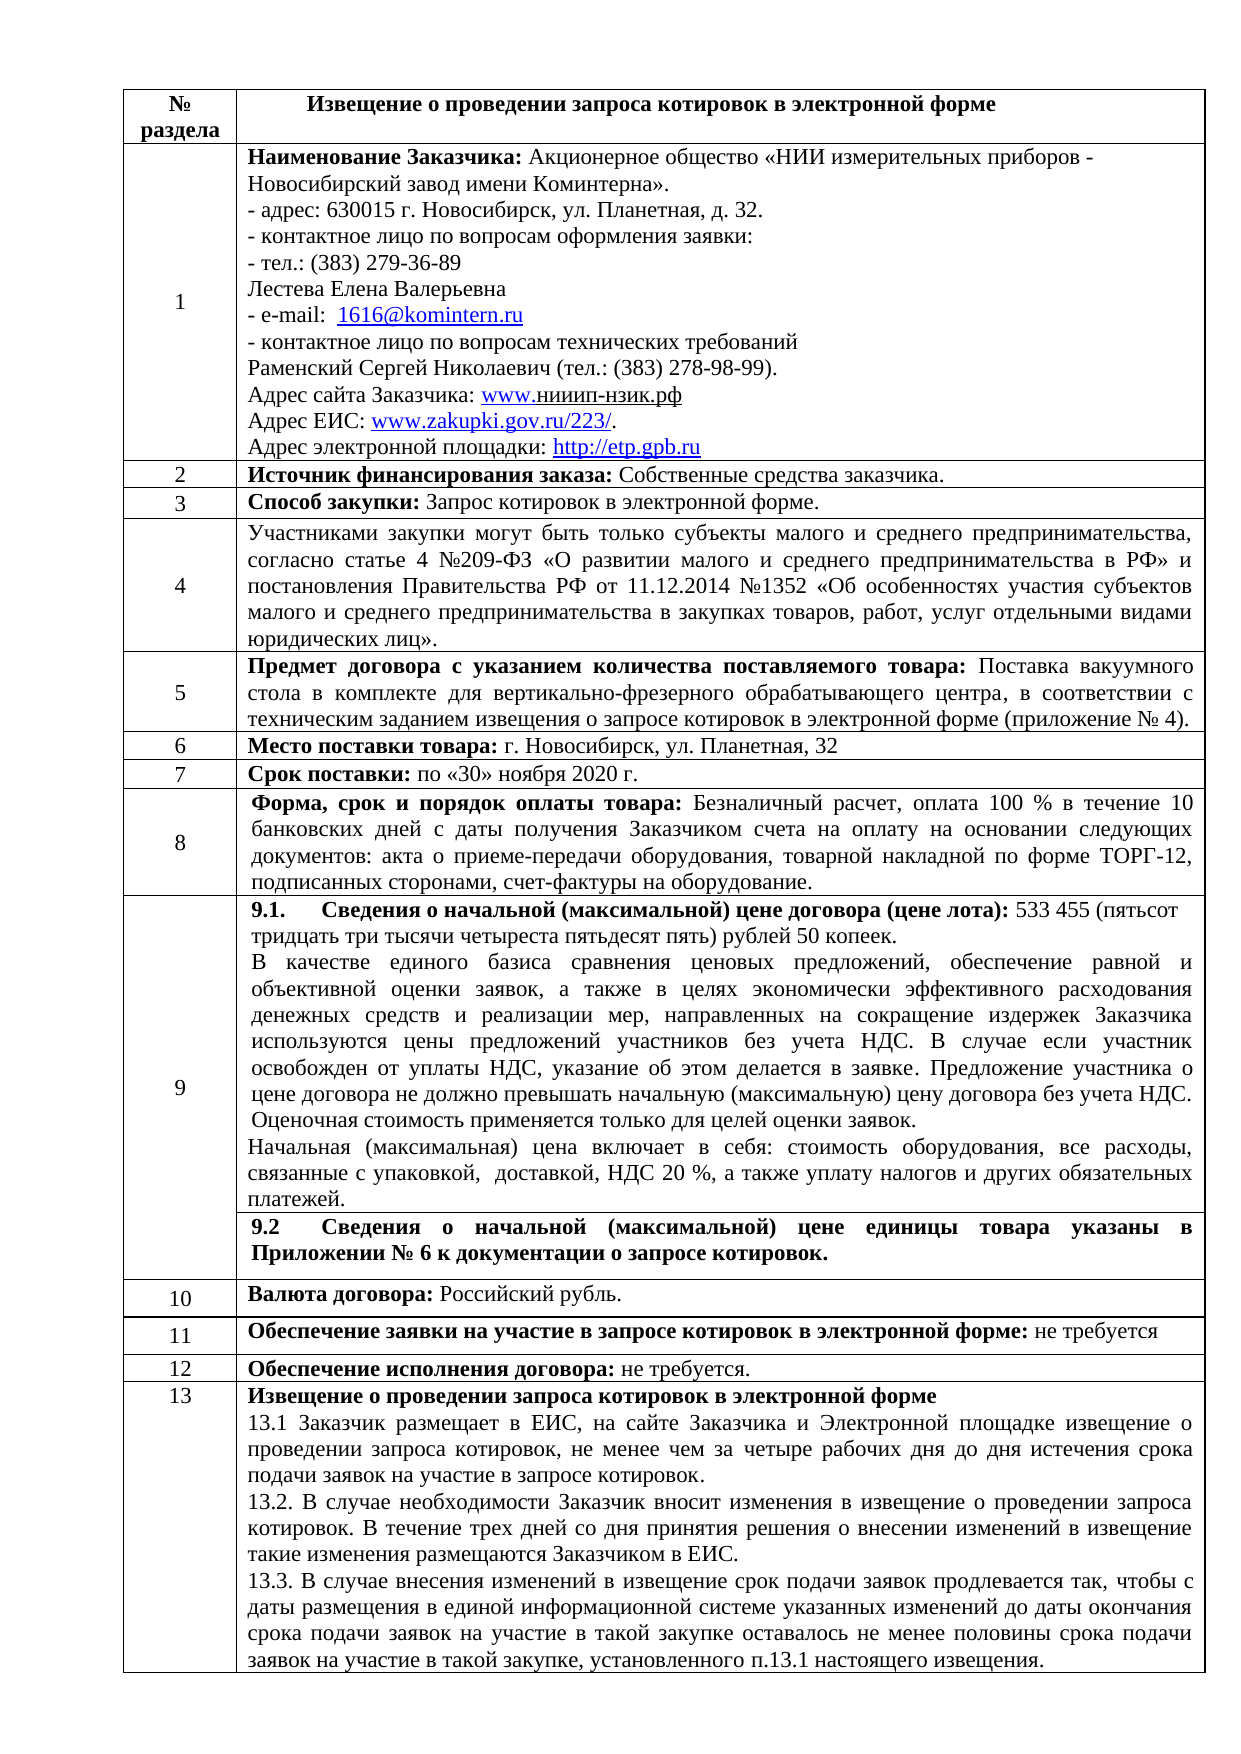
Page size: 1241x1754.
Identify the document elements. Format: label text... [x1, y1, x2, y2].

table_cell 1 [124, 144, 236, 460]
table_cell 9 [124, 896, 236, 1279]
table_cell Cрок поставки: по «30» ноября 2020 г. [237, 760, 1204, 788]
table_cell 13 [124, 1382, 236, 1672]
table_header № раздела [124, 90, 236, 142]
table_cell 7 [124, 760, 236, 788]
table_cell Место поставки товара: г. Новосибирск, ул. Планетная, 32 [237, 732, 1204, 759]
table_cell 3 [124, 488, 236, 518]
table_cell 6 [124, 732, 236, 759]
table_cell 11 [124, 1318, 236, 1354]
table_cell Способ закупки: Запрос котировок в электронной форме. [237, 488, 1204, 518]
table_cell 10 [124, 1280, 236, 1316]
table_cell Сведения о начальной (максимальной) цене единицы товара указаны в Приложении № 6 к документации о запросе котировок. [237, 1213, 1204, 1279]
table_cell Обеспечение исполнения договора: не требуется. [237, 1355, 1204, 1381]
table_cell 2 [124, 461, 236, 487]
table_cell Наименование Заказчика: Акционерное общество «НИИ измерительных приборов - Новосибирский завод имени Коминтерна». - адрес: 630015 г. Новосибирск, ул. Планетная, д. 32. - контактное лицо по вопросам оформления заявки: - тел.: (383) 279-36-89 Лестева Елена Валерьевна - e-mail: 1616@komintern.ru - контактное лицо по вопросам технических требований Раменский Сергей Николаевич (тел.: (383) 278-98-99). Адрес сайта Заказчика: www.нииип-нзик.рф Адрес ЕИС: www.zakupki.gov.ru/223/. Адрес электронной площадки: http://etp.gpb.ru [237, 144, 1204, 460]
table_cell 12 [124, 1355, 236, 1381]
table_cell Форма, срок и порядок оплаты товара: Безналичный расчет, оплата 100 % в течение 10 банковских дней с даты получения Заказчиком счета на оплату на основании следующих документов: акта о приеме-передачи оборудования, товарной накладной по форме ТОРГ-12, подписанных сторонами, счет-фактуры на оборудование. [237, 789, 1204, 894]
table_cell Обеспечение заявки на участие в запросе котировок в электронной форме: не требуется [237, 1318, 1204, 1354]
table_cell Источник финансирования заказа: Собственные средства заказчика. [237, 461, 1204, 487]
table_cell 8 [124, 789, 236, 894]
table_cell 4 [124, 519, 236, 651]
table_cell Валюта договора: Российский рубль. [237, 1280, 1204, 1316]
table_header Извещение о проведении запроса котировок в электронной форме [237, 90, 1204, 142]
table_cell 5 [124, 652, 236, 731]
table_cell Сведения о начальной (максимальной) цене договора (цене лота): 533 455 (пятьсот тридцать три тысячи четыреста пятьдесят пять) рублей 50 копеек. В качестве единого базиса сравнения ценовых предложений, обеспечение равной и объективной оценки заявок, а также в целях экономически эффективного расходования денежных средств и реализации мер, направленных на сокращение издержек Заказчика используются цены предложений участников без учета НДС. В случае если участник освобожден от уплаты НДС, указание об этом делается в заявке. Предложение участника о цене договора не должно превышать начальную (максимальную) цену договора без учета НДС. Оценочная стоимость применяется только для целей оценки заявок. Начальная (максимальная) цена включает в себя: стоимость оборудования, все расходы, связанные с упаковкой, доставкой, НДС 20 %, а также уплату налогов и других обязательных платежей. [237, 896, 1204, 1212]
table_cell Участниками закупки могут быть только субъекты малого и среднего предпринимательства, согласно статье 4 №209-ФЗ «О развитии малого и среднего предпринимательства в РФ» и постановления Правительства РФ от 11.12.2014 №1352 «Об особенностях участия субъектов малого и среднего предпринимательства в закупках товаров, работ, услуг отдельными видами юридических лиц». [237, 519, 1204, 651]
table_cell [237, 1382, 1204, 1672]
table_cell Предмет договора с указанием количества поставляемого товара: Поставка вакуумного стола в комплекте для вертикально-фрезерного обрабатывающего центра, в соответствии с техническим заданием извещения о запросе котировок в электронной форме (приложение № 4). [237, 652, 1204, 731]
